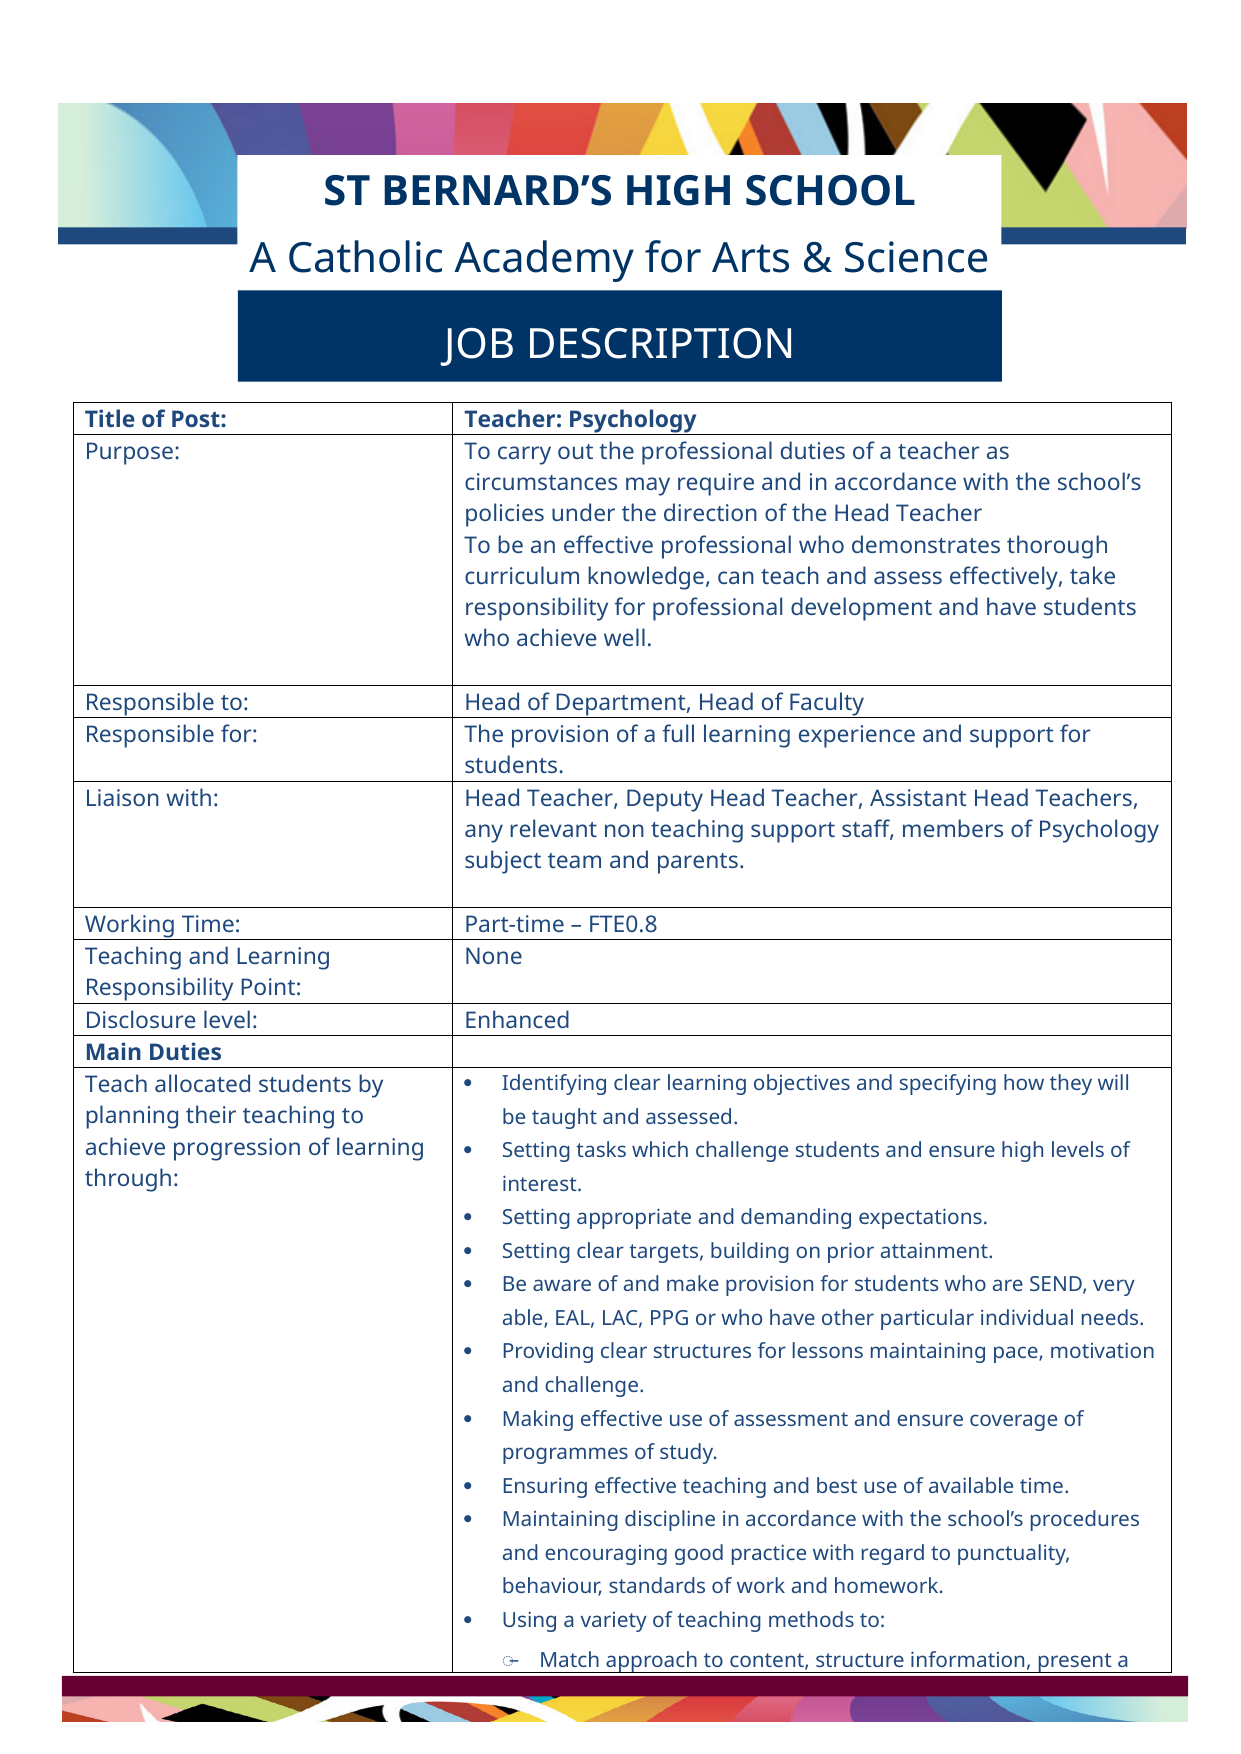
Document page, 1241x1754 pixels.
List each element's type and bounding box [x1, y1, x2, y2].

picture [62, 1697, 1188, 1722]
picture [58, 103, 1187, 229]
